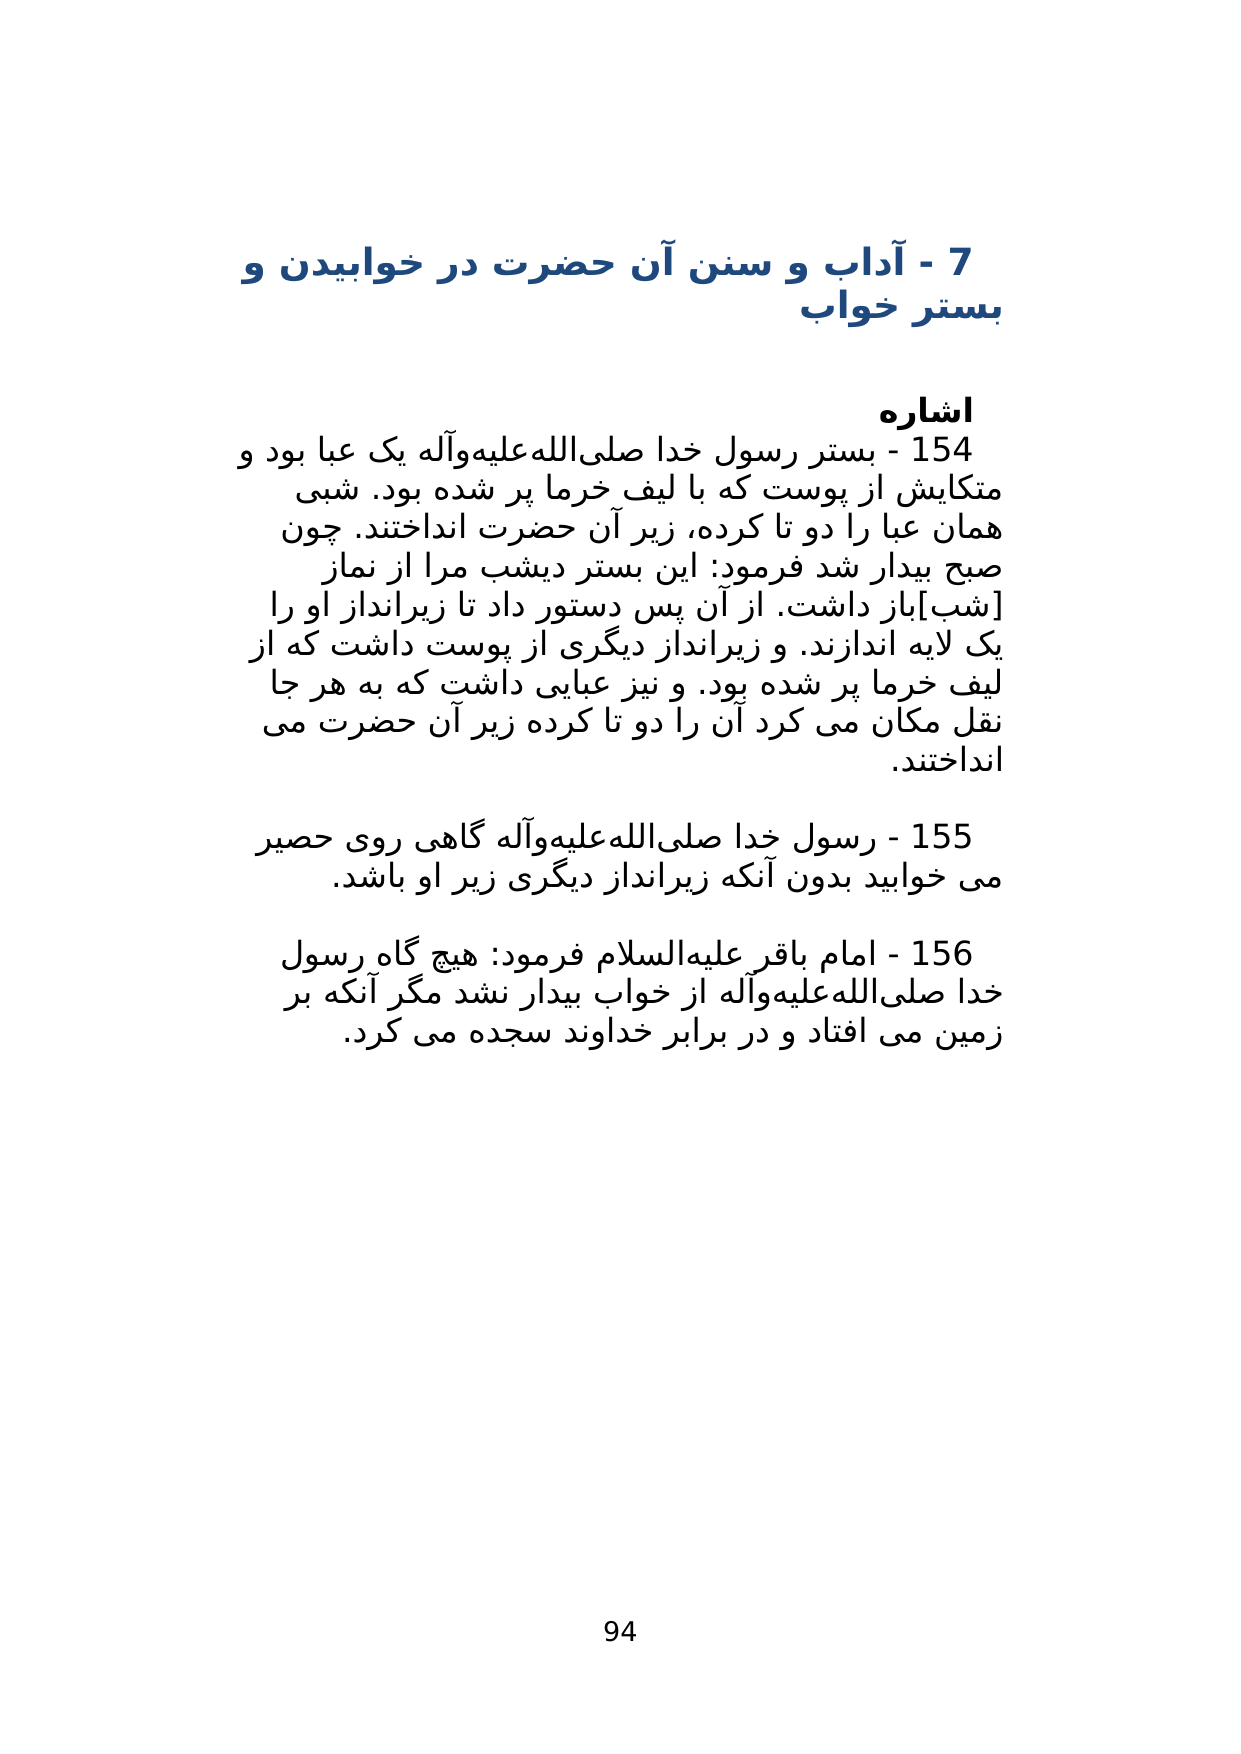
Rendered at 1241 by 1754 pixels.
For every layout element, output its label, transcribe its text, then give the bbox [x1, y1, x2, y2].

text 154 - بستر رسول خدا صلى‌الله‌عليه‌وآله یک عبا بود و متکایش از پوست که با لیف خرما پر شده بود. شبی همان عبا را دو تا کرده، زیر آن حضرت انداختند. چون صبح بیدار شد فرمود: این بستر دیشب مرا از نماز [شب]باز داشت. از آن پس دستور داد تا زیرانداز او را یک لایه اندازند. و زیرانداز دیگری از پوست داشت که از لیف خرما پر شده بود. و نیز عبایی داشت که به هر جا نقل مکان می کرد آن را دو تا کرده زیر آن حضرت می انداختند. [236, 430, 1004, 780]
subtitle 7 - آداب و سنن آن حضرت در خوابیدن و بستر خواب [236, 241, 1004, 328]
text اشاره [236, 391, 1004, 430]
text 156 - امام باقر عليه‌السلام فرمود: هیچ گاه رسول خدا صلى‌الله‌عليه‌وآله از خواب بیدار نشد مگر آنکه بر زمین می افتاد و در برابر خداوند سجده می کرد. [236, 934, 1004, 1051]
text 155 - رسول خدا صلى‌الله‌عليه‌وآله گاهی روی حصیر می خوابید بدون آنکه زیرانداز دیگری زیر او باشد. [236, 818, 1004, 896]
